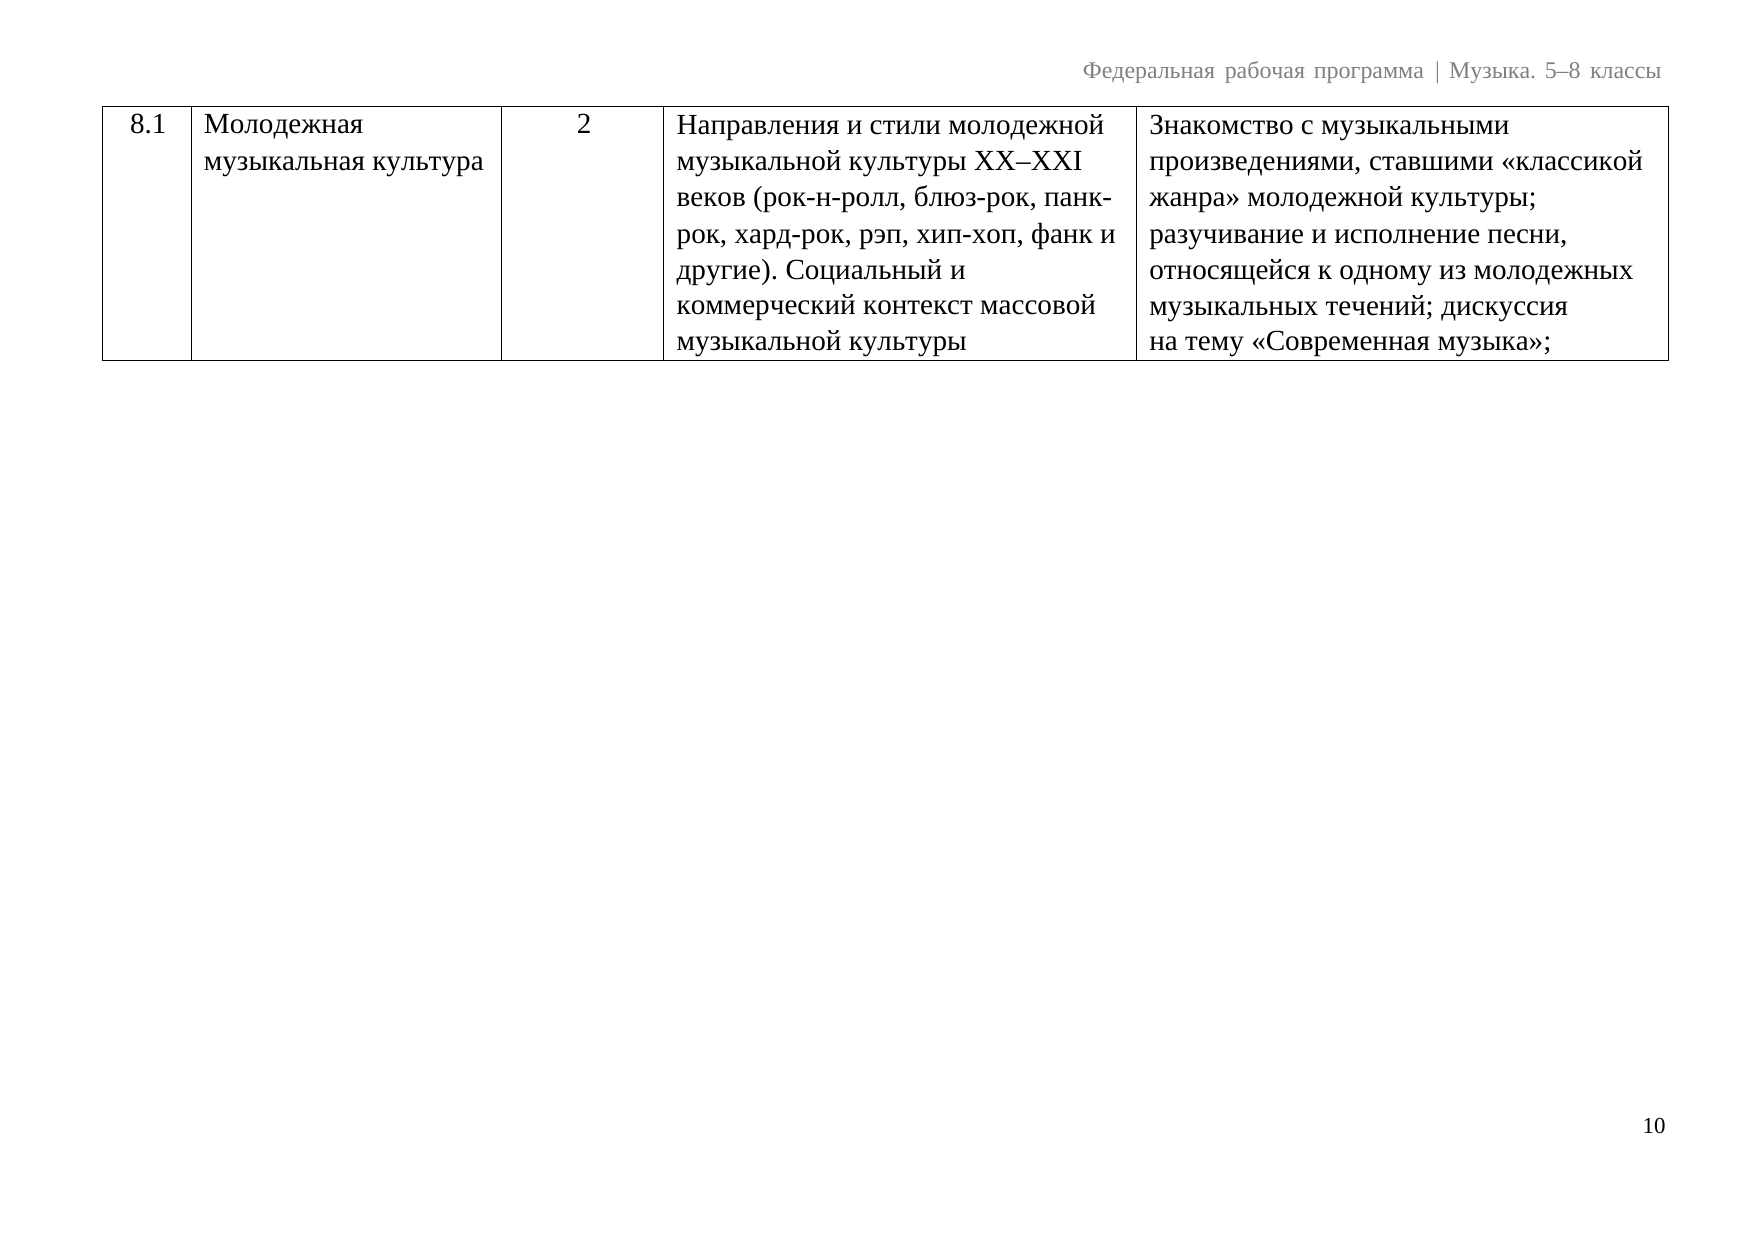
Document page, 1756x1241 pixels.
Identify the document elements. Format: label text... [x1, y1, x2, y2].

table_cell 2 [502, 107, 663, 360]
table_cell Молодежная музыкальная культура [192, 107, 501, 360]
table_cell Направления и стили молодежной музыкальной культуры XX–XXI веков (рок-н-ролл, блюз-рок, панк- рок, хард-рок, рэп, хип-хоп, фанк и другие). Социальный и коммерческий контекст массовой музыкальной культуры [664, 107, 1136, 360]
table_cell 8.1 [103, 107, 191, 360]
table_cell Знакомство с музыкальными произведениями, ставшими «классикой жанра» молодежной культуры; разучивание и исполнение песни, относящейся к одному из молодежных музыкальных течений; дискуссия на тему «Современная музыка»; [1137, 107, 1668, 360]
